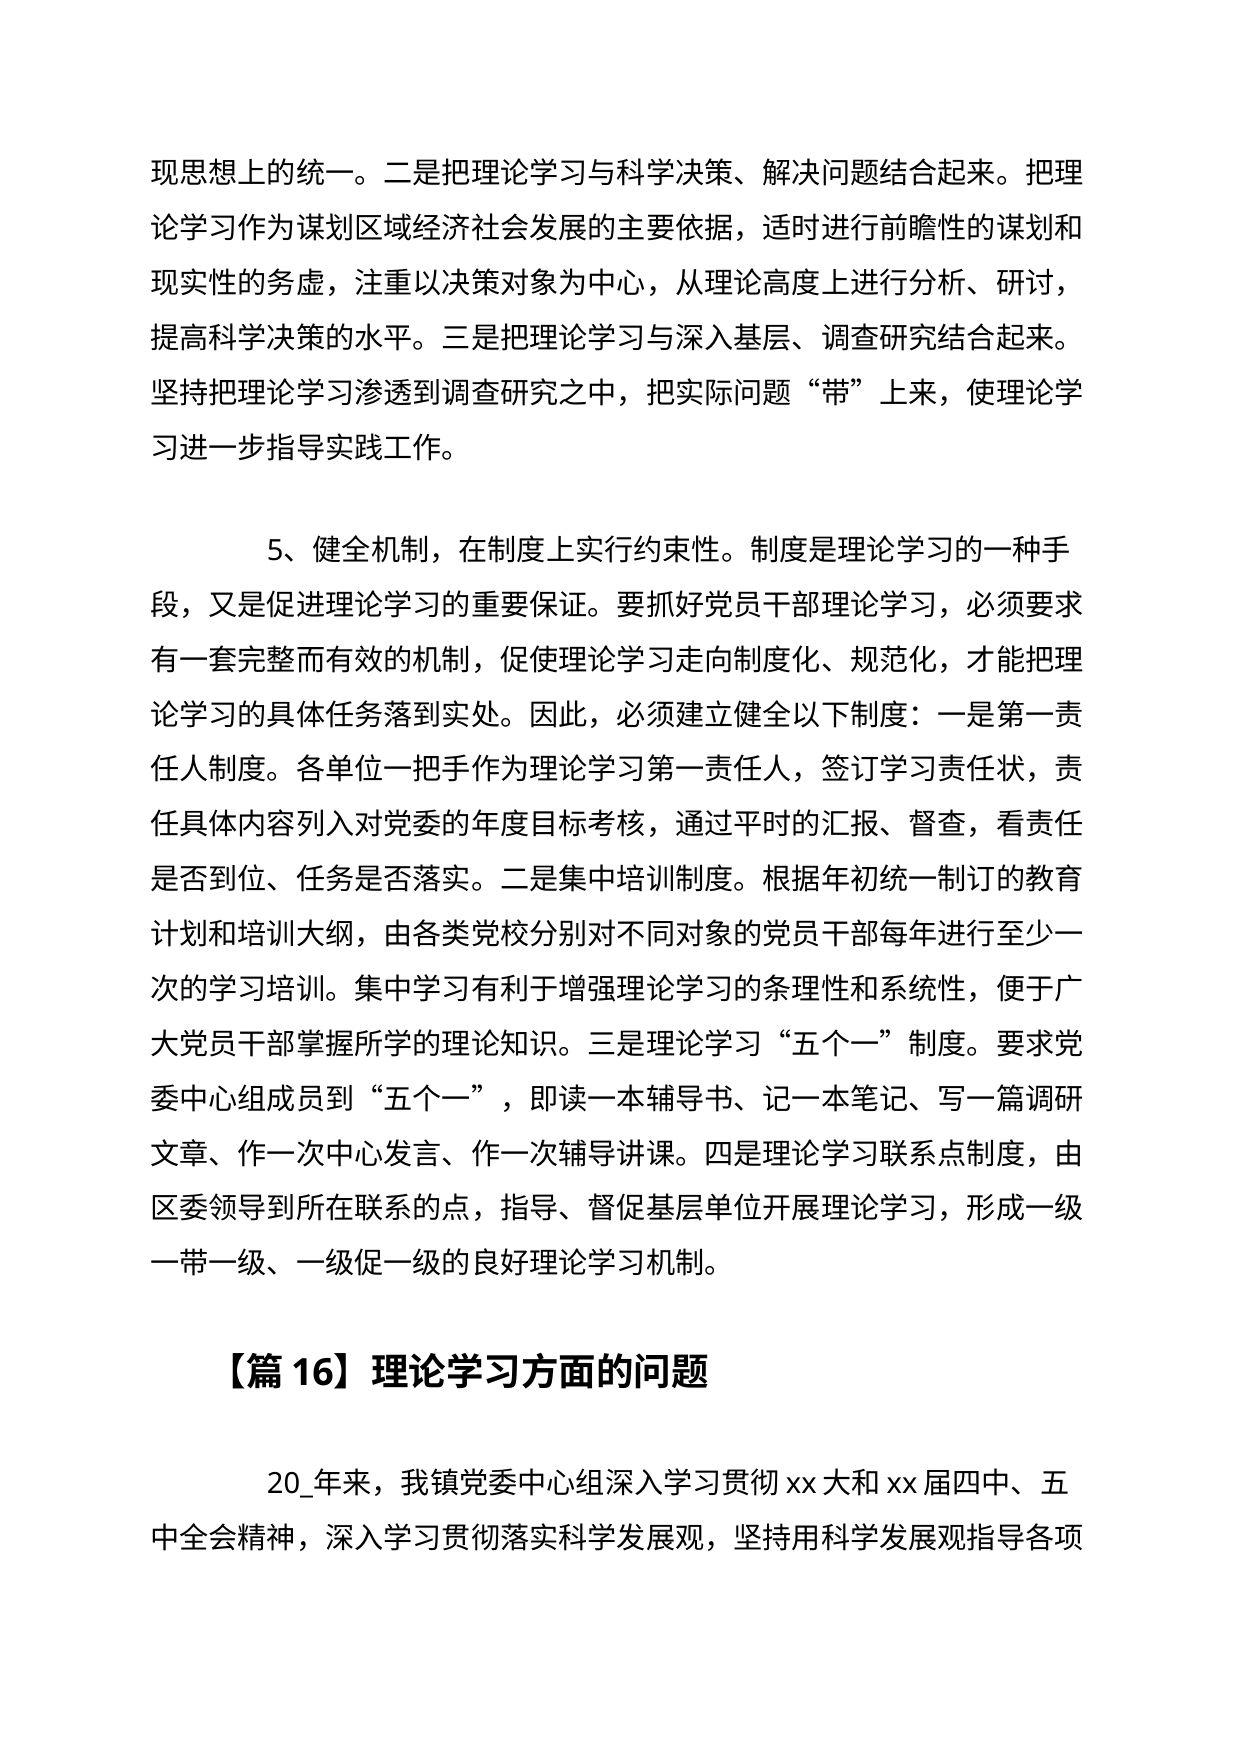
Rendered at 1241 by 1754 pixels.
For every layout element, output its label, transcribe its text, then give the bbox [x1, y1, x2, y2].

text 5、健全机制，在制度上实行约束性。制度是理论学习的一种手段，又是促进理论学习的重要保证。要抓好党员干部理论学习，必须要求有一套完整而有效的机制，促使理论学习走向制度化、规范化，才能把理论学习的具体任务落到实处。因此，必须建立健全以下制度：一是第一责任人制度。各单位一把手作为理论学习第一责任人，签订学习责任状，责任具体内容列入对党委的年度目标考核，通过平时的汇报、督查，看责任是否到位、任务是否落实。二是集中培训制度。根据年初统一制订的教育计划和培训大纲，由各类党校分别对不同对象的党员干部每年进行至少一次的学习培训。集中学习有利于增强理论学习的条理性和系统性，便于广大党员干部掌握所学的理论知识。三是理论学习“五个一”制度。要求党委中心组成员到“五个一”，即读一本辅导书、记一本笔记、写一篇调研文章、作一次中心发言、作一次辅导讲课。四是理论学习联系点制度，由区委领导到所在联系的点，指导、督促基层单位开展理论学习，形成一级一带一级、一级促一级的良好理论学习机制。 [150, 526, 1090, 1282]
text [150, 150, 1090, 467]
text 【篇16】理论学习方面的问题 [150, 1342, 1090, 1396]
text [150, 1459, 1090, 1557]
